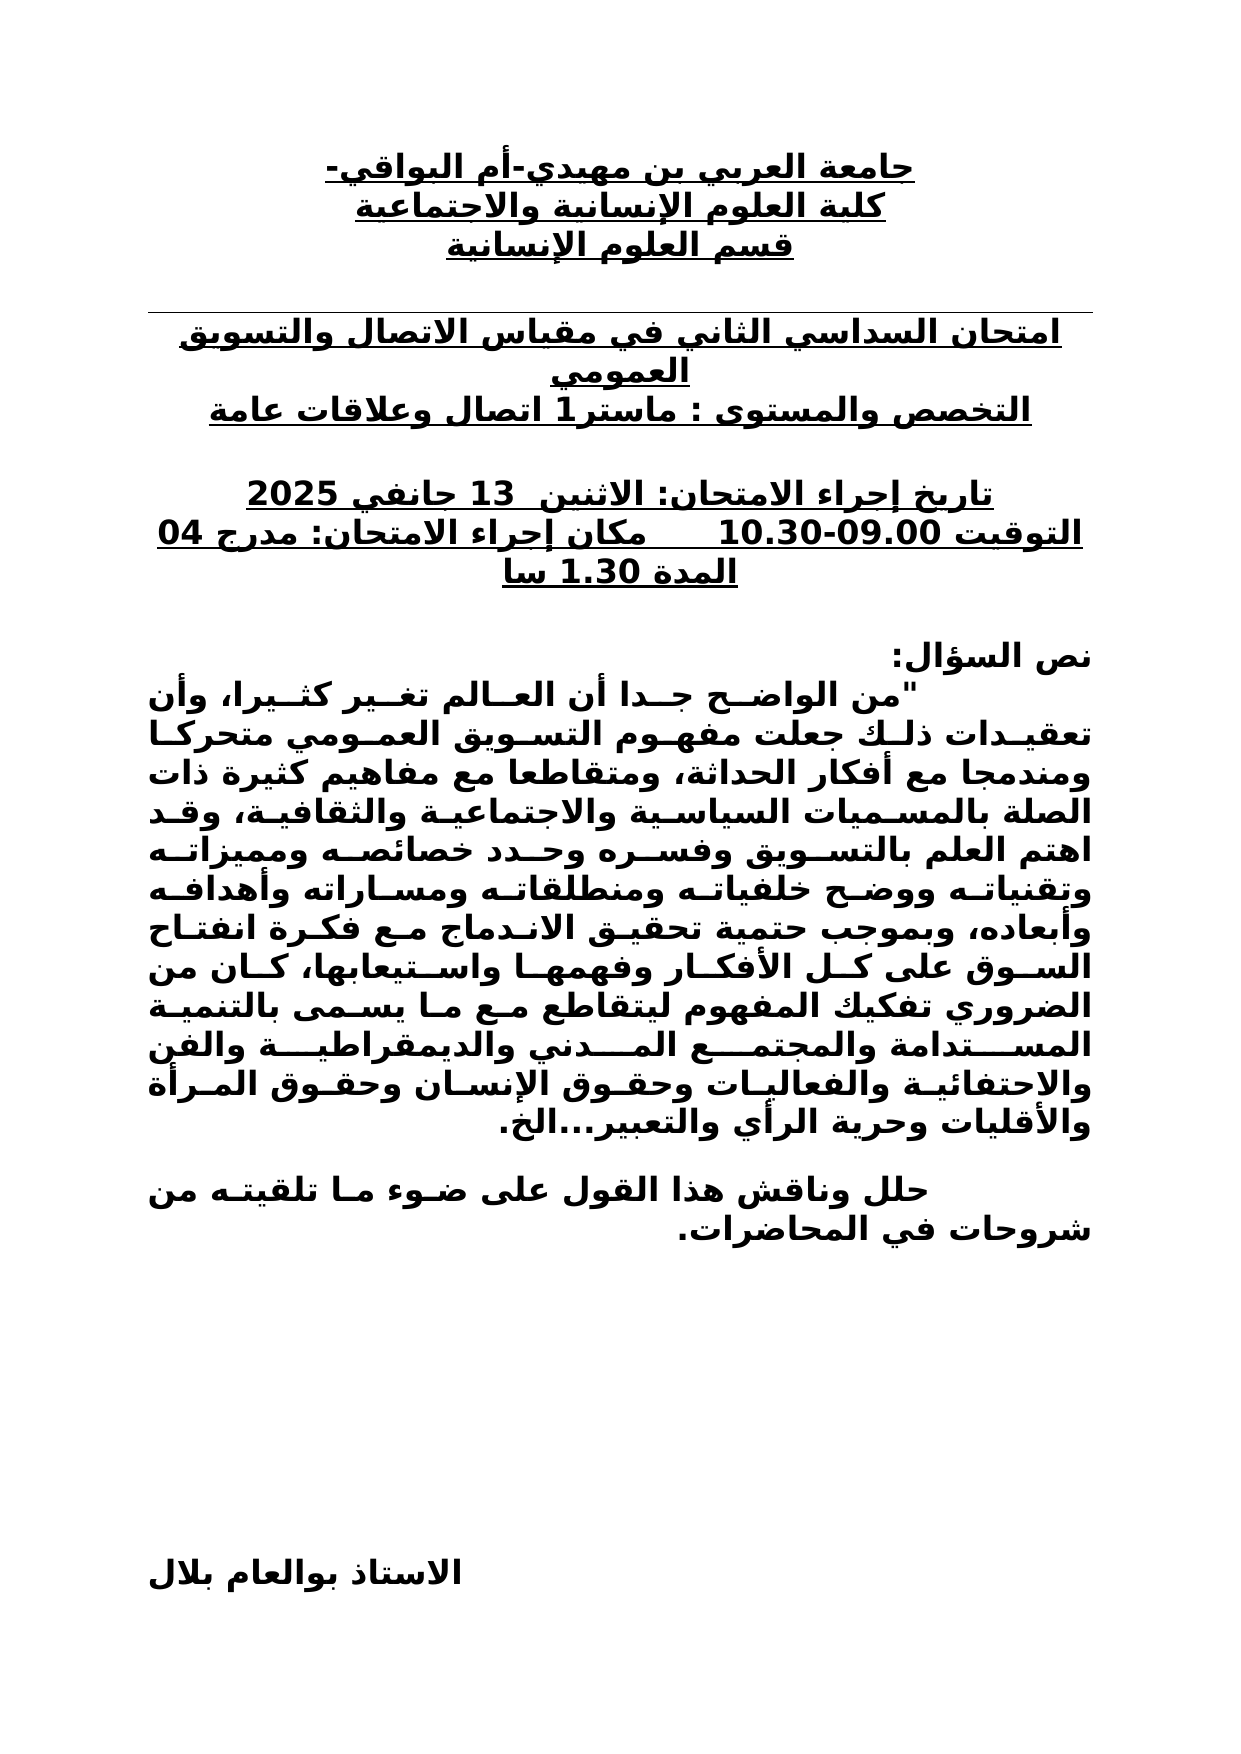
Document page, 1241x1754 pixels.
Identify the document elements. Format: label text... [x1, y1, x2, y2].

text جامعة العربي بن مهيدي-أم البواقي- [148, 148, 1093, 186]
text التخصص والمستوى : ماستر1 اتصال وعلاقات عامة [148, 390, 1093, 429]
text تاريخ إجراء الامتحان: الاثنين 13 جانفي 2025 [148, 475, 1093, 513]
text امتحان السداسي الثاني في مقياس الاتصال والتسويق العمومي [148, 313, 1093, 390]
text الاستاذ بوالعام بلال [148, 1554, 1093, 1592]
text "من الواضح جدا أن العالم تغير كثيرا، وأن تعقيدات ذلك جعلت مفهوم التسويق العمومي متحركا ومندمجا مع أفكار الحداثة، ومتقاطعا مع مفاهيم كثيرة ذات الصلة بالمسميات السياسية والاجتماعية والثقافية، وقد اهتم العلم بالتسويق وفسره وحدد خصائصه ومميزاته وتقنياته ووضح خلفياته ومنطلقاته ومساراته وأهدافه وأبعاده، وبموجب حتمية تحقيق الاندماج مع فكرة انفتاح السوق على كل الأفكار وفهمها واستيعابها، كان من الضروري تفكيك المفهوم ليتقاطع مع ما يسمى بالتنمية المستدامة والمجتمع المدني والديمقراطية والفن والاحتفائية والفعاليات وحقوق الإنسان وحقوق المرأة والأقليات وحرية الرأي والتعبير...الخ. [148, 676, 1093, 1142]
text نص السؤال: [148, 637, 1093, 676]
text التوقيت 09.00-10.30 مكان إجراء الامتحان: مدرج 04 المدة 1.30 سا [148, 513, 1093, 591]
text حلل وناقش هذا القول على ضوء ما تلقيته من شروحات في المحاضرات. [148, 1171, 1093, 1249]
text كلية العلوم الإنسانية والاجتماعية [148, 186, 1093, 225]
text قسم العلوم الإنسانية [148, 225, 1093, 264]
